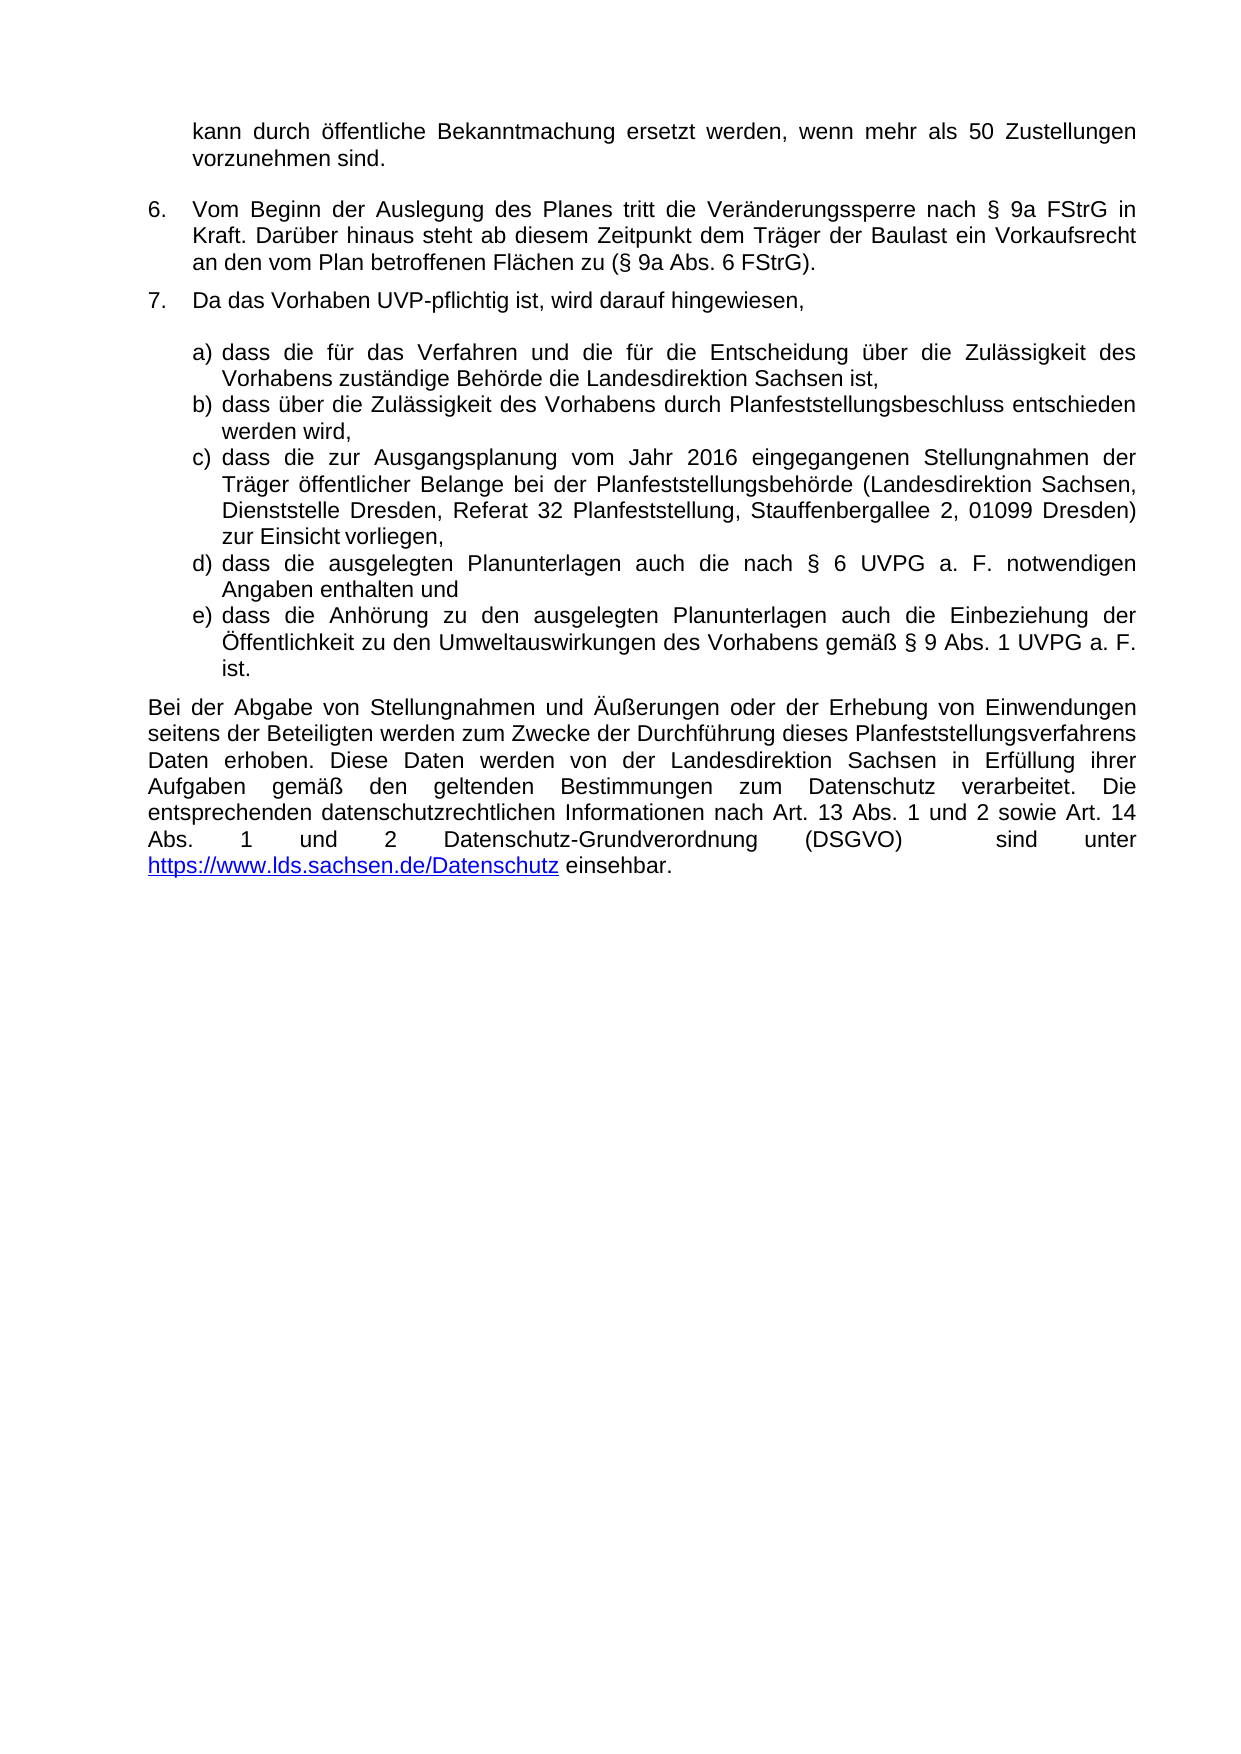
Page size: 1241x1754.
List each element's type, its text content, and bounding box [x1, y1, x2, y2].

text Bei der Abgabe von Stellungnahmen und Äußerungen oder der Erhebung von Einwendungen seitens der Beteiligten werden zum Zwecke der Durchführung dieses Planfeststellungsverfahrens Daten erhoben. Diese Daten werden von der Landesdirektion Sachsen in Erfüllung ihrer Aufgaben gemäß den geltenden Bestimmungen zum Datenschutz verarbeitet. Die entsprechenden datenschutzrechtlichen Informationen nach Art. 13 Abs. 1 und 2 sowie Art. 14 Abs. 1 und 2 Datenschutz-Grundverordnung (DSGVO) sind unter https://www.lds.sachsen.de/Datenschutz einsehbar. [148, 694, 1137, 878]
list dass die Anhörung zu den ausgelegten Planunterlagen auch die Einbeziehung der Öffentlichkeit zu den Umweltauswirkungen des Vorhabens gemäß § 9 Abs. 1 UVPG a. F. ist. [192, 602, 1137, 681]
text 7. Da das Vorhaben UVP-pflichtig ist, wird darauf hingewiesen, [148, 287, 1137, 314]
list dass die zur Ausgangsplanung vom Jahr 2016 eingegangenen Stellungnahmen der Träger öffentlicher Belange bei der Planfeststellungsbehörde (Landesdirektion Sachsen, Dienststelle Dresden, Referat 32 Planfeststellung, Stauffenbergallee 2, 01099 Dresden) zur Einsicht vorliegen, [192, 444, 1137, 549]
text 6. Vom Beginn der Auslegung des Planes tritt die Veränderungssperre nach § 9a FStrG in Kraft. Darüber hinaus steht ab diesem Zeitpunkt dem Träger der Baulast ein Vorkaufsrecht an den vom Plan betroffenen Flächen zu (§ 9a Abs. 6 FStrG). [148, 196, 1137, 275]
list dass die für das Verfahren und die für die Entscheidung über die Zulässigkeit des Vorhabens zuständige Behörde die Landesdirektion Sachsen ist, [192, 339, 1137, 391]
list dass über die Zulässigkeit des Vorhabens durch Planfeststellungsbeschluss entschieden werden wird, [192, 391, 1137, 444]
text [148, 118, 1137, 171]
list dass die ausgelegten Planunterlagen auch die nach § 6 UVPG a. F. notwendigen Angaben enthalten und [192, 549, 1137, 602]
